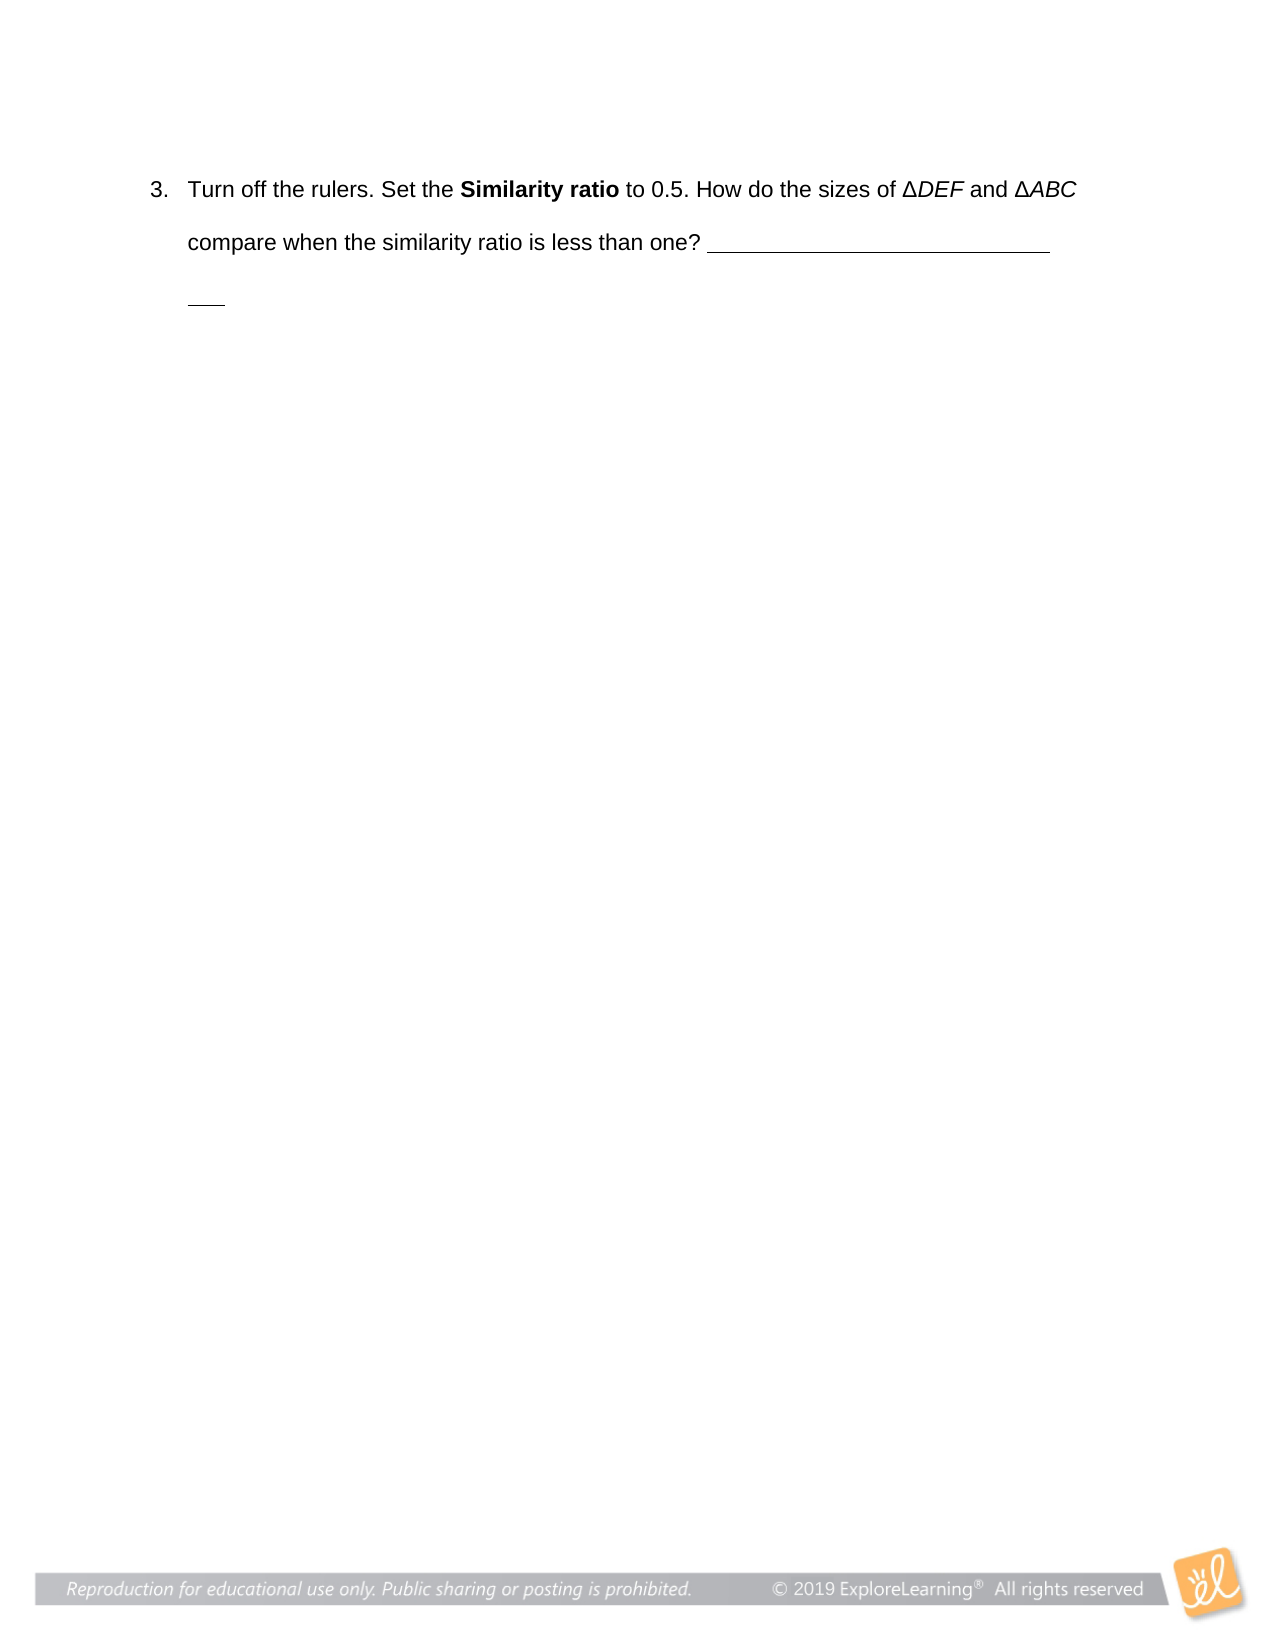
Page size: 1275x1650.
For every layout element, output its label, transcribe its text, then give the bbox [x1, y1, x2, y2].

list Turn off the rulers. Set the Similarity ratio to 0.5. How do the sizes of ΔDEF and ΔABC compare when the similarity ratio is less than one? [150, 176, 1125, 308]
picture [0, 1532, 1275, 1650]
